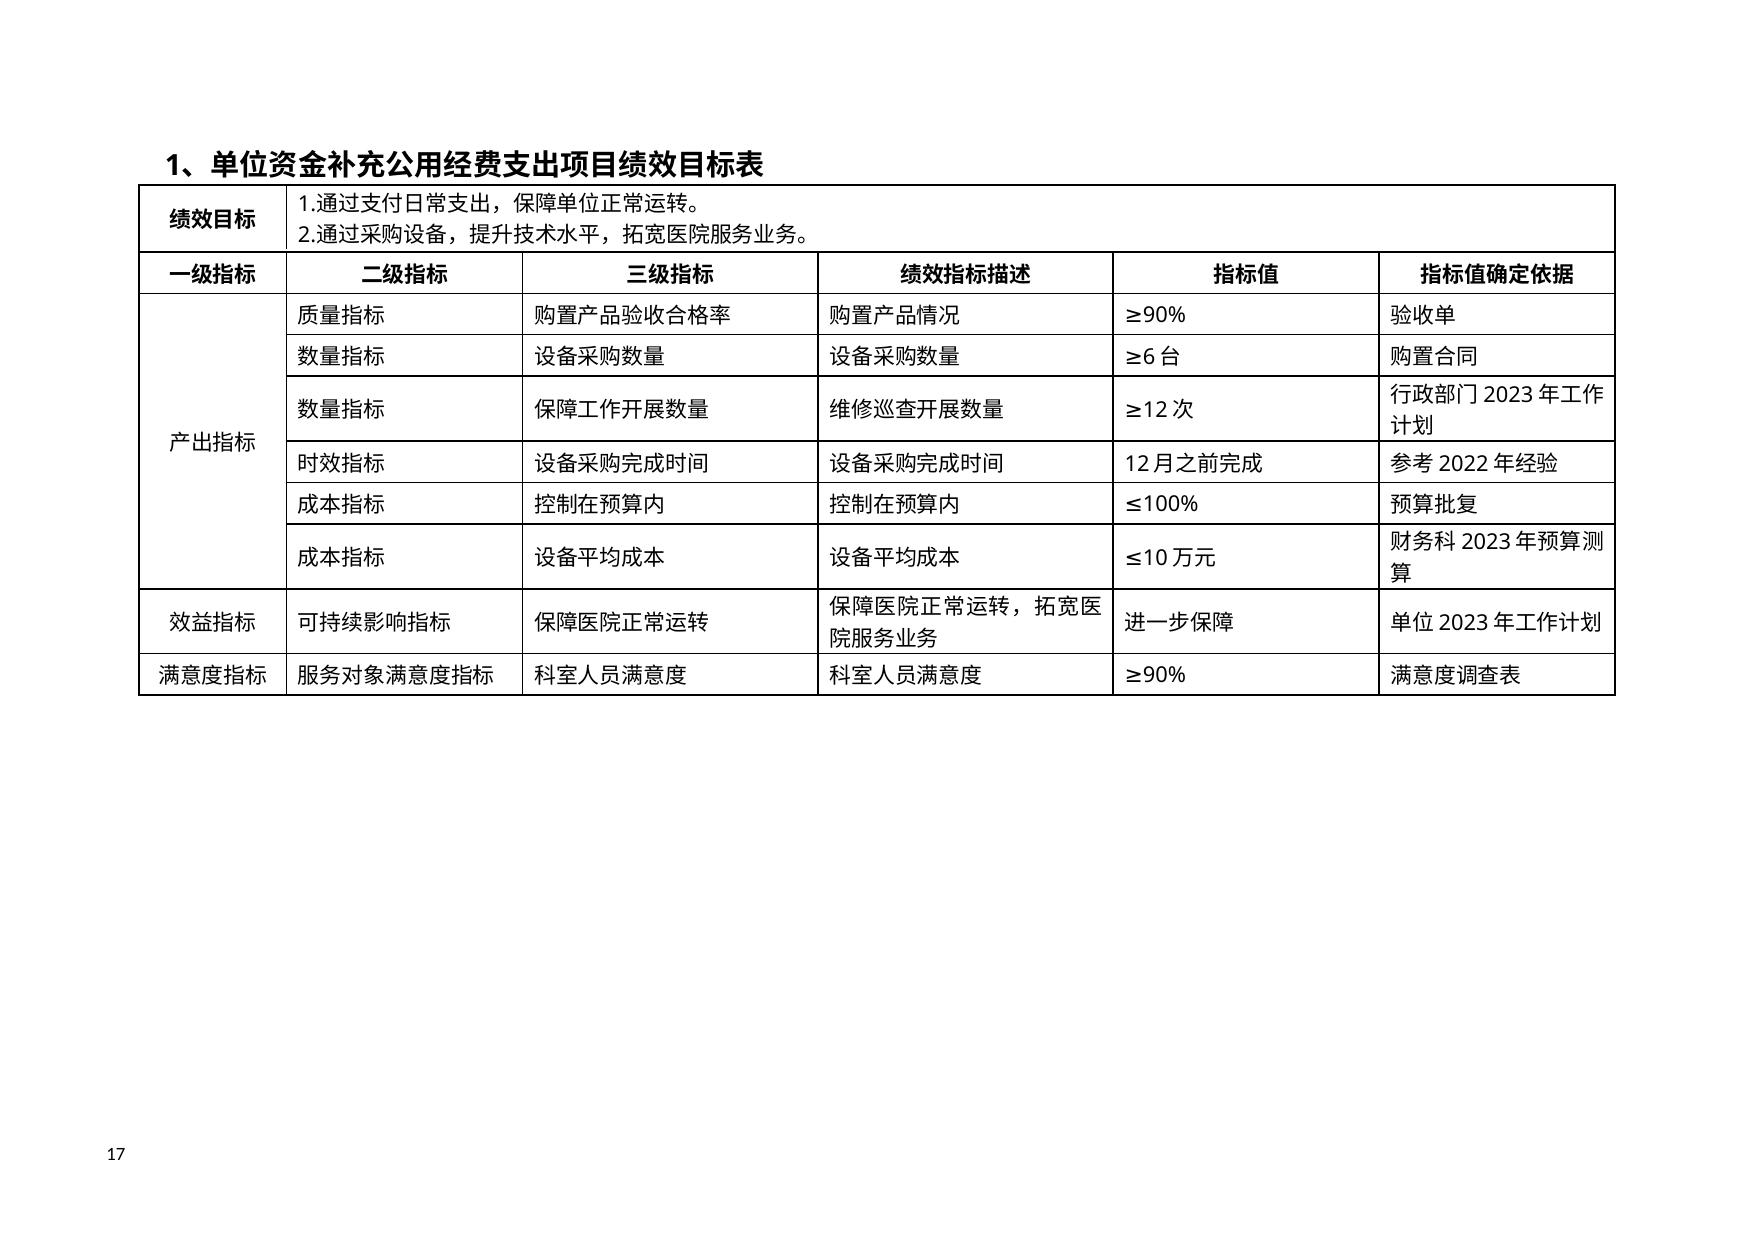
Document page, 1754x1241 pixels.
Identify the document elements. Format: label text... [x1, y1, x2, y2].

table_cell 满意度调查表 [1380, 654, 1614, 694]
table_cell 单位2023年工作计划 [1380, 590, 1614, 653]
table_cell 行政部门2023年工作计划 [1380, 377, 1614, 440]
table_cell 保障医院正常运转 [523, 590, 817, 653]
table_cell 购置产品情况 [819, 294, 1112, 334]
table_header 一级指标 [140, 253, 286, 292]
table_cell ≥6台 [1114, 335, 1378, 375]
table_cell 质量指标 [287, 294, 522, 334]
table_cell ≤100% [1114, 483, 1378, 523]
table_cell 满意度指标 [140, 654, 286, 694]
table_cell 设备平均成本 [523, 525, 817, 588]
table_cell 服务对象满意度指标 [287, 654, 522, 694]
table_cell ≥12次 [1114, 377, 1378, 440]
table_header 三级指标 [523, 253, 817, 292]
table_cell 控制在预算内 [523, 483, 817, 523]
table_cell 设备采购完成时间 [523, 442, 817, 481]
table_cell 产出指标 [140, 294, 286, 588]
table_cell ≥90% [1114, 294, 1378, 334]
table_cell 预算批复 [1380, 483, 1614, 523]
table_cell 保障工作开展数量 [523, 377, 817, 440]
table_cell 设备平均成本 [819, 525, 1112, 588]
table_cell 成本指标 [287, 525, 522, 588]
table_cell 控制在预算内 [819, 483, 1112, 523]
table_cell 保障医院正常运转，拓宽医院服务业务 [819, 590, 1112, 653]
table_cell 时效指标 [287, 442, 522, 481]
table_header 指标值确定依据 [1380, 253, 1614, 292]
table_cell 购置产品验收合格率 [523, 294, 817, 334]
table_cell 参考2022年经验 [1380, 442, 1614, 481]
table_cell 进一步保障 [1114, 590, 1378, 653]
table_cell 数量指标 [287, 335, 522, 375]
text 1、单位资金补充公用经费支出项目绩效目标表 [106, 142, 1648, 184]
table_cell 验收单 [1380, 294, 1614, 334]
table_cell 科室人员满意度 [523, 654, 817, 694]
table_cell 财务科2023年预算测算 [1380, 525, 1614, 588]
table_cell 设备采购数量 [819, 335, 1112, 375]
table_cell 成本指标 [287, 483, 522, 523]
table_header 指标值 [1114, 253, 1378, 292]
table_header 绩效指标描述 [819, 253, 1112, 292]
table_cell ≥90% [1114, 654, 1378, 694]
table_cell 维修巡查开展数量 [819, 377, 1112, 440]
table_cell 科室人员满意度 [819, 654, 1112, 694]
table_cell 设备采购完成时间 [819, 442, 1112, 481]
table_header 1.通过支付日常支出，保障单位正常运转。 2.通过采购设备，提升技术水平，拓宽医院服务业务。 [287, 186, 1614, 249]
table_cell 数量指标 [287, 377, 522, 440]
table_cell ≤10万元 [1114, 525, 1378, 588]
table_cell 可持续影响指标 [287, 590, 522, 653]
table_cell 设备采购数量 [523, 335, 817, 375]
table_cell 12月之前完成 [1114, 442, 1378, 481]
table_header 二级指标 [287, 253, 522, 292]
table_header 绩效目标 [140, 186, 286, 249]
table_cell 效益指标 [140, 590, 286, 653]
table_cell 购置合同 [1380, 335, 1614, 375]
